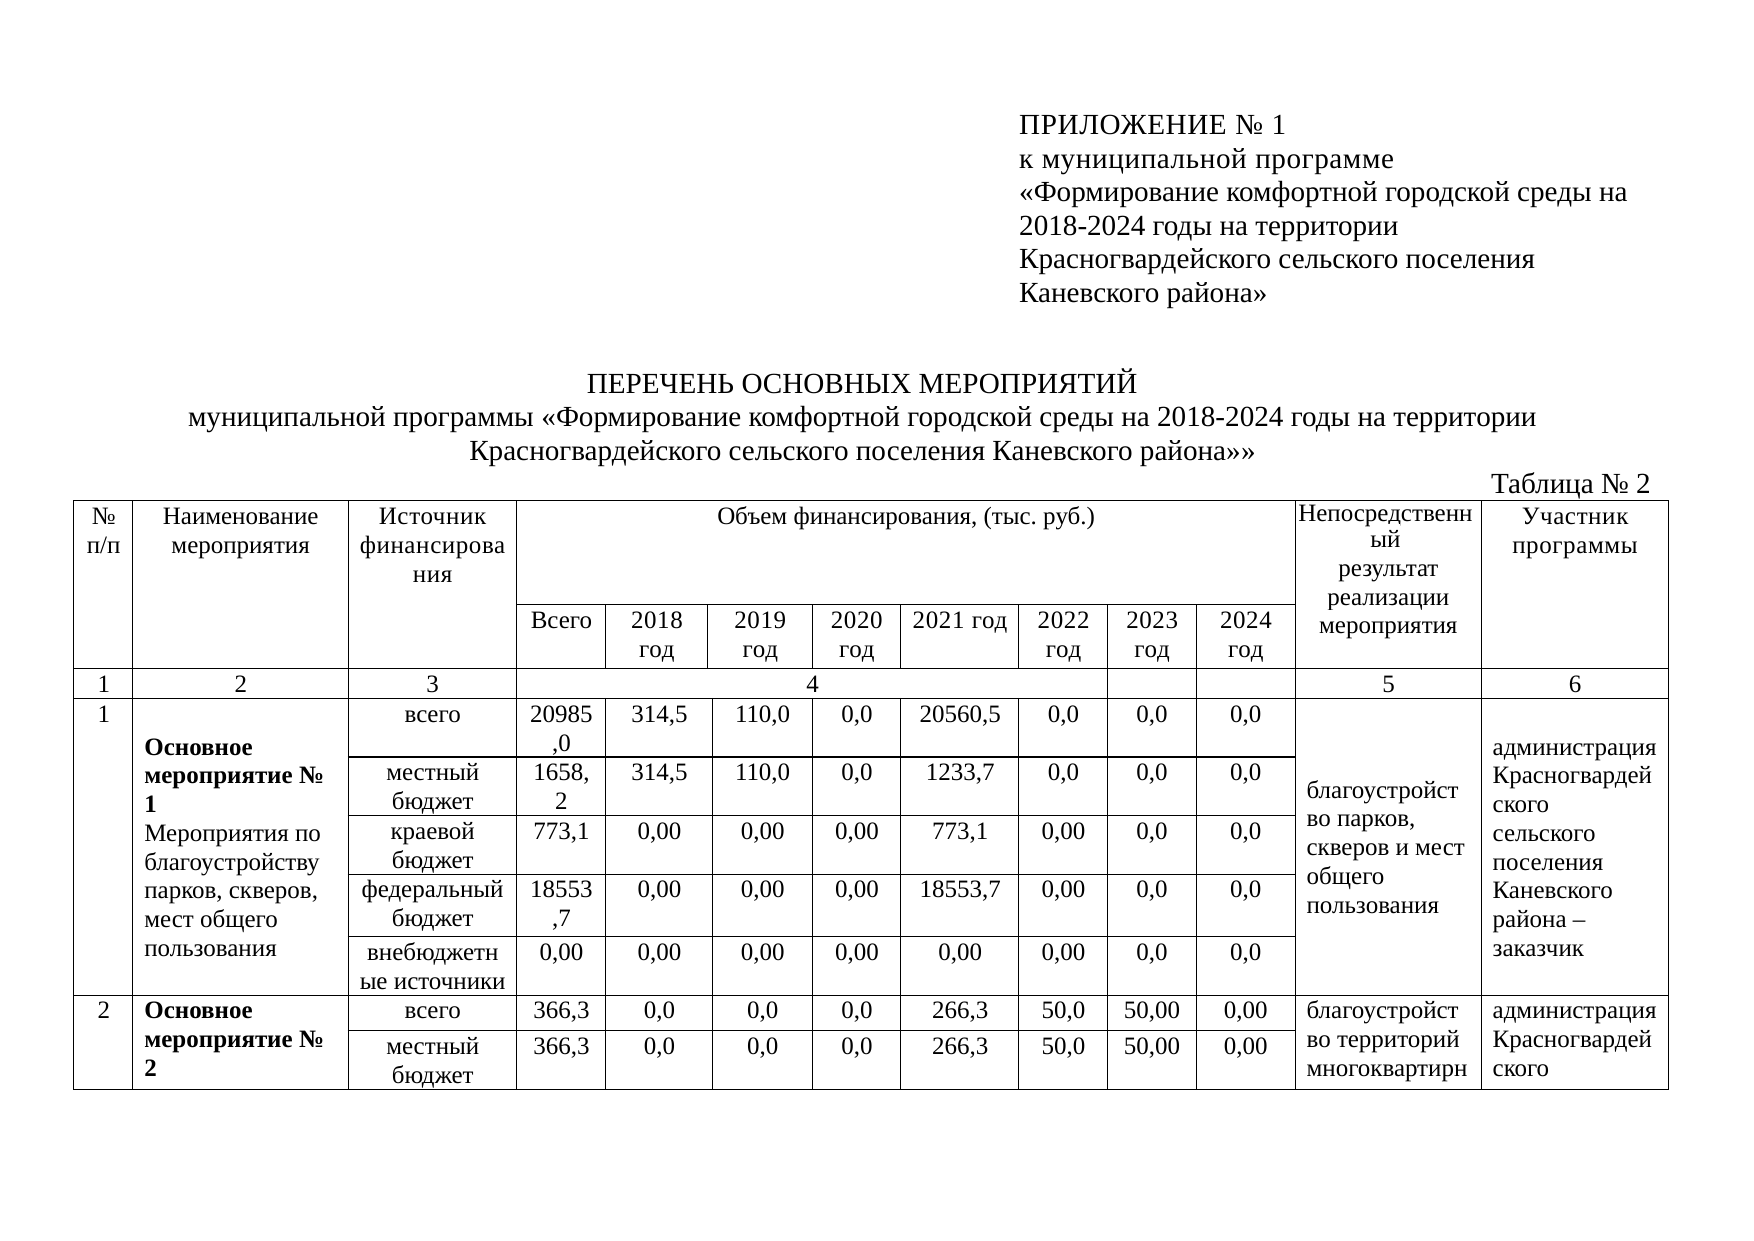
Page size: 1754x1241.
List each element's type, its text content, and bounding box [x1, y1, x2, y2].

table_cell 0,0 [1197, 937, 1295, 994]
table_cell 0,00 [1019, 875, 1107, 936]
table_cell 2020 год [813, 605, 900, 668]
table_cell 6 [1482, 669, 1668, 698]
table_cell Основное мероприятие № 2 Мероприятия по благоустройству общественных территорий и многоквартирных домов [133, 996, 348, 1089]
table_cell 0,00 [713, 816, 812, 873]
table_cell 773,1 [901, 816, 1018, 873]
table_cell 2022 год [1019, 605, 1107, 668]
table_cell 50,00 [1108, 1031, 1196, 1089]
table_cell 0,0 [813, 699, 900, 756]
table_cell краевой бюджет [349, 816, 516, 873]
table_cell 0,0 [1108, 816, 1196, 873]
table_cell 773,1 [517, 816, 605, 873]
table_cell 0,00 [1019, 937, 1107, 994]
table_cell местный бюджет [349, 1031, 516, 1089]
table_cell 0,0 [1197, 875, 1295, 936]
table_cell 0,0 [606, 996, 712, 1030]
table_cell 0,00 [813, 875, 900, 936]
table_cell 50,0 [1019, 1031, 1107, 1089]
table_header Наименование мероприятия [133, 501, 348, 668]
table_cell 0,00 [813, 816, 900, 873]
table_cell 18553,7 [517, 875, 605, 936]
table_cell 50,0 [1019, 996, 1107, 1030]
table_cell 0,0 [1197, 816, 1295, 873]
table_cell 0,0 [1108, 937, 1196, 994]
table_cell всего [349, 996, 516, 1030]
table_cell 0,00 [517, 937, 605, 994]
table_header Источник финансирования [349, 501, 516, 668]
table_header № п/п [74, 501, 132, 668]
table_cell 2019 год [708, 605, 812, 668]
table_cell 0,00 [1197, 996, 1295, 1030]
table_cell администрация Красногвардейского сельского поселения Каневского района – заказчик [1482, 699, 1668, 994]
table_cell Основное мероприятие № 1 Мероприятия по благоустройству парков, скверов, мест общего пользования [133, 699, 348, 994]
text к муниципальной программе [1019, 141, 1651, 174]
text Таблица № 2 [74, 467, 1651, 500]
table_cell 266,3 [901, 996, 1018, 1030]
table_cell 2021 год [901, 605, 1018, 668]
table_cell 0,00 [713, 937, 812, 994]
table_header Объем финансирования, (тыс. руб.) [517, 501, 1295, 604]
table_cell федеральный бюджет [349, 875, 516, 936]
text Красногвардейского сельского поселения Каневского района»» [74, 433, 1651, 467]
table_cell 0,00 [1197, 1031, 1295, 1089]
table_header Непосредственный результат реализации мероприятия [1296, 501, 1481, 668]
table_cell 0,0 [1019, 699, 1107, 756]
table_cell 3 [349, 669, 516, 698]
table_cell 0,0 [606, 1031, 712, 1089]
table_cell 20985,0 [517, 699, 605, 756]
table_cell всего [349, 699, 516, 756]
table_cell 0,0 [1019, 758, 1107, 815]
table_cell 1658,2 [517, 758, 605, 815]
table_cell [1197, 669, 1295, 698]
table_cell местный бюджет [349, 758, 516, 815]
table_cell 110,0 [713, 758, 812, 815]
table_cell 0,00 [1019, 816, 1107, 873]
text муниципальной программы «Формирование комфортной городской среды на 2018-2024 годы на территории [74, 399, 1651, 433]
table_cell 0,0 [813, 758, 900, 815]
table_cell благоустройство парков, скверов и мест общего пользования [1296, 699, 1481, 994]
table_cell 366,3 [517, 996, 605, 1030]
table_cell 110,0 [713, 699, 812, 756]
table_cell 0,0 [1108, 758, 1196, 815]
table_cell 50,00 [1108, 996, 1196, 1030]
table_cell 4 [517, 669, 1107, 698]
text ПРИЛОЖЕНИЕ № 1 [1019, 107, 1651, 141]
table_cell Всего [517, 605, 605, 668]
table_cell 1 [74, 699, 132, 994]
table_cell 0,0 [713, 996, 812, 1030]
table_cell [1108, 669, 1196, 698]
table_cell 0,00 [606, 937, 712, 994]
table_cell 1 [74, 669, 132, 698]
table_cell 314,5 [606, 758, 712, 815]
table_cell 0,00 [606, 875, 712, 936]
table_cell 20560,5 [901, 699, 1018, 756]
table_cell 366,3 [517, 1031, 605, 1089]
table_cell 0,0 [1108, 875, 1196, 936]
table_cell 5 [1296, 669, 1481, 698]
table_cell внебюджетные источники [349, 937, 516, 994]
table_cell 2018 год [606, 605, 707, 668]
table_cell 2024 год [1197, 605, 1295, 668]
table_cell 0,0 [713, 1031, 812, 1089]
text ПЕРЕЧЕНЬ ОСНОВНЫХ МЕРОПРИЯТИЙ [74, 366, 1651, 399]
table_cell 266,3 [901, 1031, 1018, 1089]
table_cell 0,0 [1197, 699, 1295, 756]
table_cell 0,00 [813, 937, 900, 994]
table_cell 0,0 [813, 996, 900, 1030]
table_cell 2 [74, 996, 132, 1089]
table_cell 314,5 [606, 699, 712, 756]
table_cell 1233,7 [901, 758, 1018, 815]
table_header Участник программы [1482, 501, 1668, 668]
table_cell 0,0 [813, 1031, 900, 1089]
table_cell 0,0 [1197, 758, 1295, 815]
table_cell 2023 год [1108, 605, 1196, 668]
table_cell 0,00 [606, 816, 712, 873]
table_cell 0,00 [713, 875, 812, 936]
table_cell 0,0 [1108, 699, 1196, 756]
table_cell 18553,7 [901, 875, 1018, 936]
table_cell благоустройство территорий многоквартирных домов [1296, 996, 1481, 1089]
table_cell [1482, 996, 1668, 1089]
text «Формирование комфортной городской среды на 2018-2024 годы на территории Красногвардейского сельского поселения Каневского района» [1019, 174, 1651, 308]
table_cell 0,00 [901, 937, 1018, 994]
table_cell 2 [133, 669, 348, 698]
